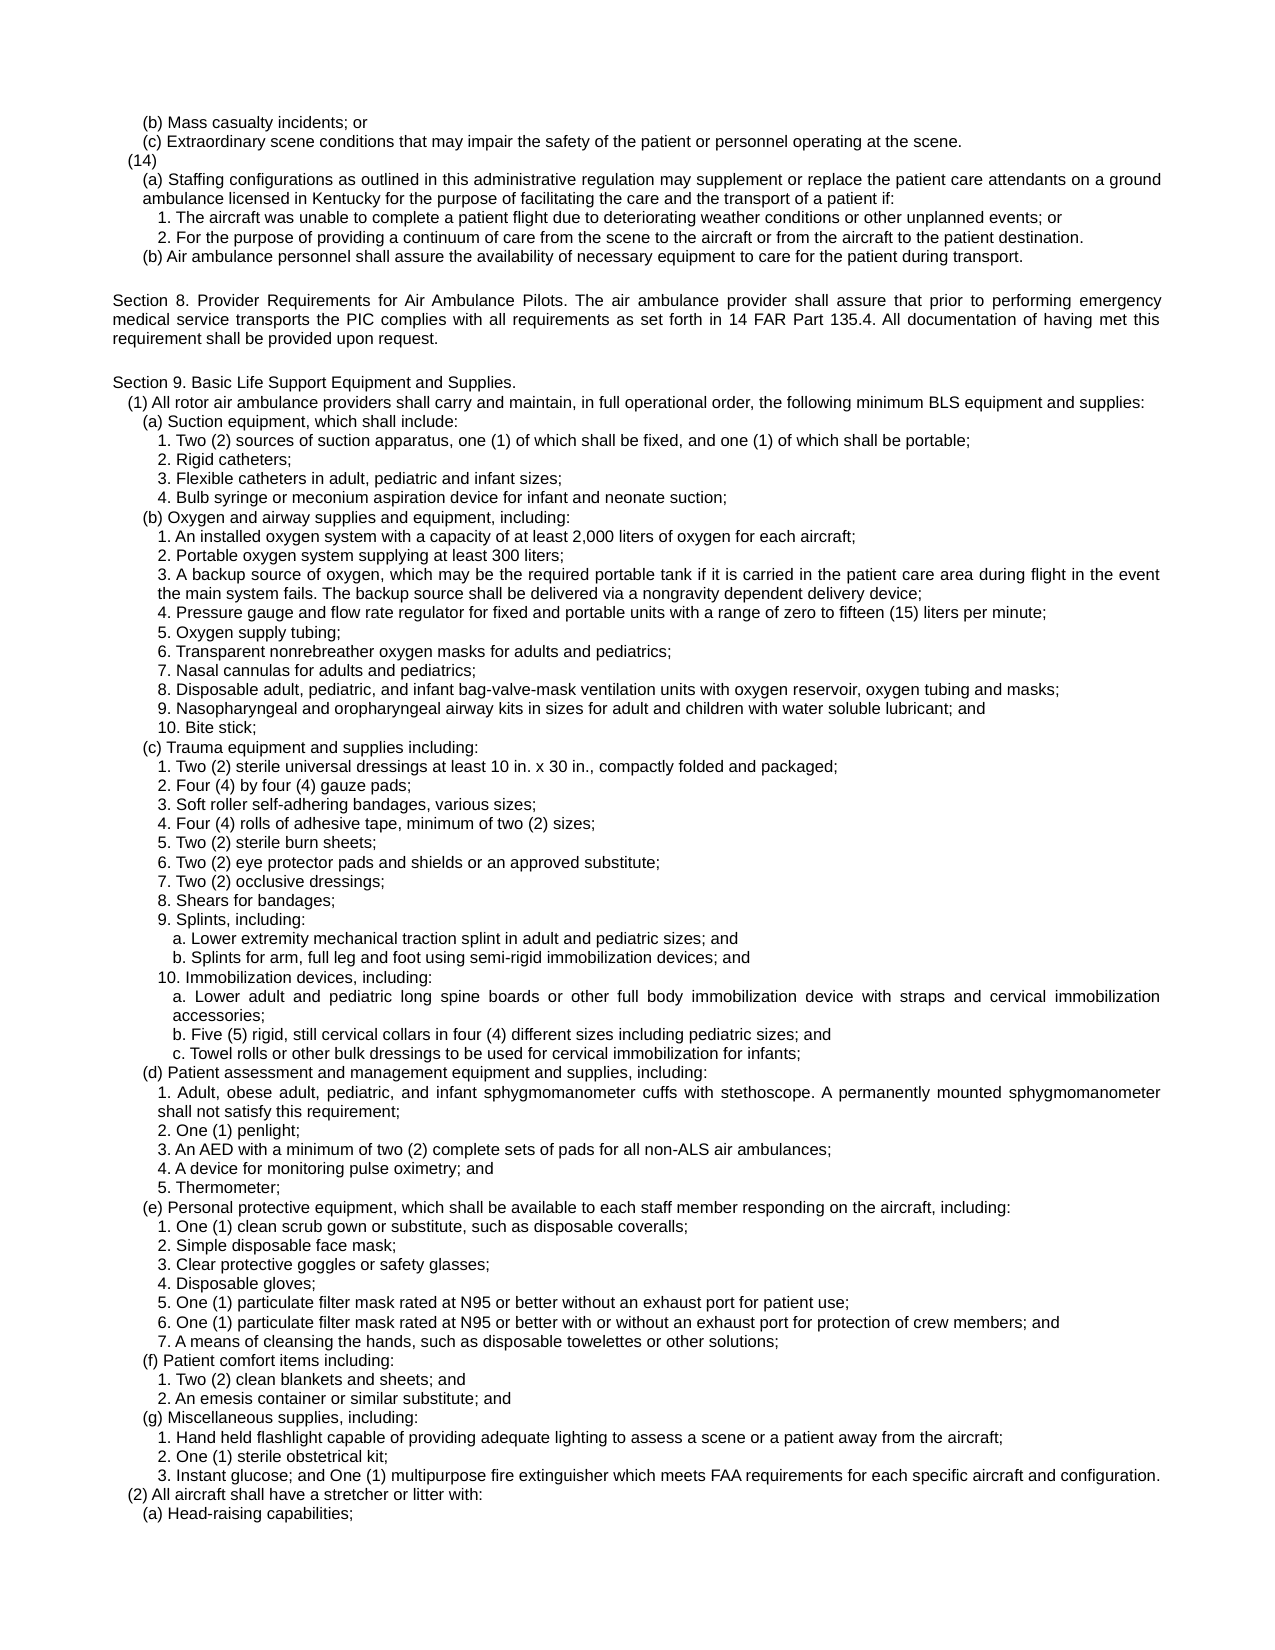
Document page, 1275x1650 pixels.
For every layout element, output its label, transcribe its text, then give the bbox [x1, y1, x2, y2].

text (b) Oxygen and airway supplies and equipment, including: [142, 507, 1162, 527]
text 9. Splints, including: [157, 910, 1162, 929]
text 7. Two (2) occlusive dressings; [157, 872, 1162, 891]
text 8. Shears for bandages; [157, 891, 1162, 910]
text 10. Bite stick; [157, 718, 1162, 737]
text 3. Clear protective goggles or safety glasses; [157, 1255, 1162, 1274]
text (14) [127, 151, 1162, 170]
text (2) All aircraft shall have a stretcher or litter with: [127, 1485, 1162, 1504]
text 3. A backup source of oxygen, which may be the required portable tank if it is carried in the patient care area during flight in the event the main system fails. The backup source shall be delivered via a nongravity dependent delivery device; [157, 565, 1162, 603]
text 5. Thermometer; [157, 1178, 1162, 1197]
text 4. Disposable gloves; [157, 1274, 1162, 1293]
text a. Lower extremity mechanical traction splint in adult and pediatric sizes; and [172, 929, 1162, 948]
text 1. Hand held flashlight capable of providing adequate lighting to assess a scene or a patient away from the aircraft; [157, 1427, 1162, 1447]
text b. Splints for arm, full leg and foot using semi-rigid immobilization devices; and [172, 948, 1162, 967]
text 1. Two (2) sterile universal dressings at least 10 in. x 30 in., compactly folded and packaged; [157, 757, 1162, 776]
text (b) Air ambulance personnel shall assure the availability of necessary equipment to care for the patient during transport. [142, 247, 1162, 266]
text 7. A means of cleansing the hands, such as disposable towelettes or other solutions; [157, 1332, 1162, 1351]
text 5. Oxygen supply tubing; [157, 622, 1162, 642]
text 3. Flexible catheters in adult, pediatric and infant sizes; [157, 469, 1162, 488]
text (g) Miscellaneous supplies, including: [142, 1408, 1162, 1427]
text 6. Transparent nonrebreather oxygen masks for adults and pediatrics; [157, 642, 1162, 661]
text 1. Adult, obese adult, pediatric, and infant sphygmomanometer cuffs with stethoscope. A permanently mounted sphygmomanometer shall not satisfy this requirement; [157, 1082, 1162, 1121]
text 2. One (1) penlight; [157, 1121, 1162, 1140]
text 1. The aircraft was unable to complete a patient flight due to deteriorating weather conditions or other unplanned events; or [157, 208, 1162, 227]
text 4. Pressure gauge and flow rate regulator for fixed and portable units with a range of zero to fifteen (15) liters per minute; [157, 603, 1162, 622]
text 3. Soft roller self-adhering bandages, various sizes; [157, 795, 1162, 814]
text (1) All rotor air ambulance providers shall carry and maintain, in full operational order, the following minimum BLS equipment and supplies: [127, 392, 1162, 412]
text 2. Portable oxygen system supplying at least 300 liters; [157, 546, 1162, 565]
text 1. Two (2) sources of suction apparatus, one (1) of which shall be fixed, and one (1) of which shall be portable; [157, 431, 1162, 450]
text (b) Mass casualty incidents; or [142, 112, 1162, 132]
text 5. Two (2) sterile burn sheets; [157, 833, 1162, 852]
text c. Towel rolls or other bulk dressings to be used for cervical immobilization for infants; [172, 1044, 1162, 1063]
text b. Five (5) rigid, still cervical collars in four (4) different sizes including pediatric sizes; and [172, 1025, 1162, 1044]
text 5. One (1) particulate filter mask rated at N95 or better without an exhaust port for patient use; [157, 1293, 1162, 1312]
text 1. An installed oxygen system with a capacity of at least 2,000 liters of oxygen for each aircraft; [157, 527, 1162, 546]
text a. Lower adult and pediatric long spine boards or other full body immobilization device with straps and cervical immobilization accessories; [172, 987, 1162, 1025]
text 4. Four (4) rolls of adhesive tape, minimum of two (2) sizes; [157, 814, 1162, 833]
text Section 8. Provider Requirements for Air Ambulance Pilots. The air ambulance provider shall assure that prior to performing emergency medical service transports the PIC complies with all requirements as set forth in 14 FAR Part 135.4. All documentation of having met this requirement shall be provided upon request. [112, 291, 1162, 348]
text 3. Instant glucose; and One (1) multipurpose fire extinguisher which meets FAA requirements for each specific aircraft and configuration. [157, 1466, 1162, 1485]
text 1. One (1) clean scrub gown or substitute, such as disposable coveralls; [157, 1217, 1162, 1236]
text 2. Rigid catheters; [157, 450, 1162, 469]
text 10. Immobilization devices, including: [157, 967, 1162, 987]
text (e) Personal protective equipment, which shall be available to each staff member responding on the aircraft, including: [142, 1197, 1162, 1217]
text (f) Patient comfort items including: [142, 1351, 1162, 1370]
text (c) Extraordinary scene conditions that may impair the safety of the patient or personnel operating at the scene. [142, 132, 1162, 151]
text 1. Two (2) clean blankets and sheets; and [157, 1370, 1162, 1389]
text 2. For the purpose of providing a continuum of care from the scene to the aircraft or from the aircraft to the patient destination. [157, 227, 1162, 247]
text 2. An emesis container or similar substitute; and [157, 1389, 1162, 1408]
text (a) Head-raising capabilities; [142, 1504, 1162, 1523]
text (c) Trauma equipment and supplies including: [142, 737, 1162, 757]
text 6. Two (2) eye protector pads and shields or an approved substitute; [157, 852, 1162, 872]
text 6. One (1) particulate filter mask rated at N95 or better with or without an exhaust port for protection of crew members; and [157, 1312, 1162, 1332]
text 3. An AED with a minimum of two (2) complete sets of pads for all non-ALS air ambulances; [157, 1140, 1162, 1159]
text (d) Patient assessment and management equipment and supplies, including: [142, 1063, 1162, 1082]
text 2. One (1) sterile obstetrical kit; [157, 1447, 1162, 1466]
text 2. Four (4) by four (4) gauze pads; [157, 776, 1162, 795]
text Section 9. Basic Life Support Equipment and Supplies. [112, 373, 1162, 392]
text 4. Bulb syringe or meconium aspiration device for infant and neonate suction; [157, 488, 1162, 507]
text 2. Simple disposable face mask; [157, 1236, 1162, 1255]
text (a) Suction equipment, which shall include: [142, 412, 1162, 431]
text (a) Staffing configurations as outlined in this administrative regulation may supplement or replace the patient care attendants on a ground ambulance licensed in Kentucky for the purpose of facilitating the care and the transport of a patient if: [142, 170, 1162, 208]
text 8. Disposable adult, pediatric, and infant bag-valve-mask ventilation units with oxygen reservoir, oxygen tubing and masks; [157, 680, 1162, 699]
text 7. Nasal cannulas for adults and pediatrics; [157, 661, 1162, 680]
text 4. A device for monitoring pulse oximetry; and [157, 1159, 1162, 1178]
text 9. Nasopharyngeal and oropharyngeal airway kits in sizes for adult and children with water soluble lubricant; and [157, 699, 1162, 718]
